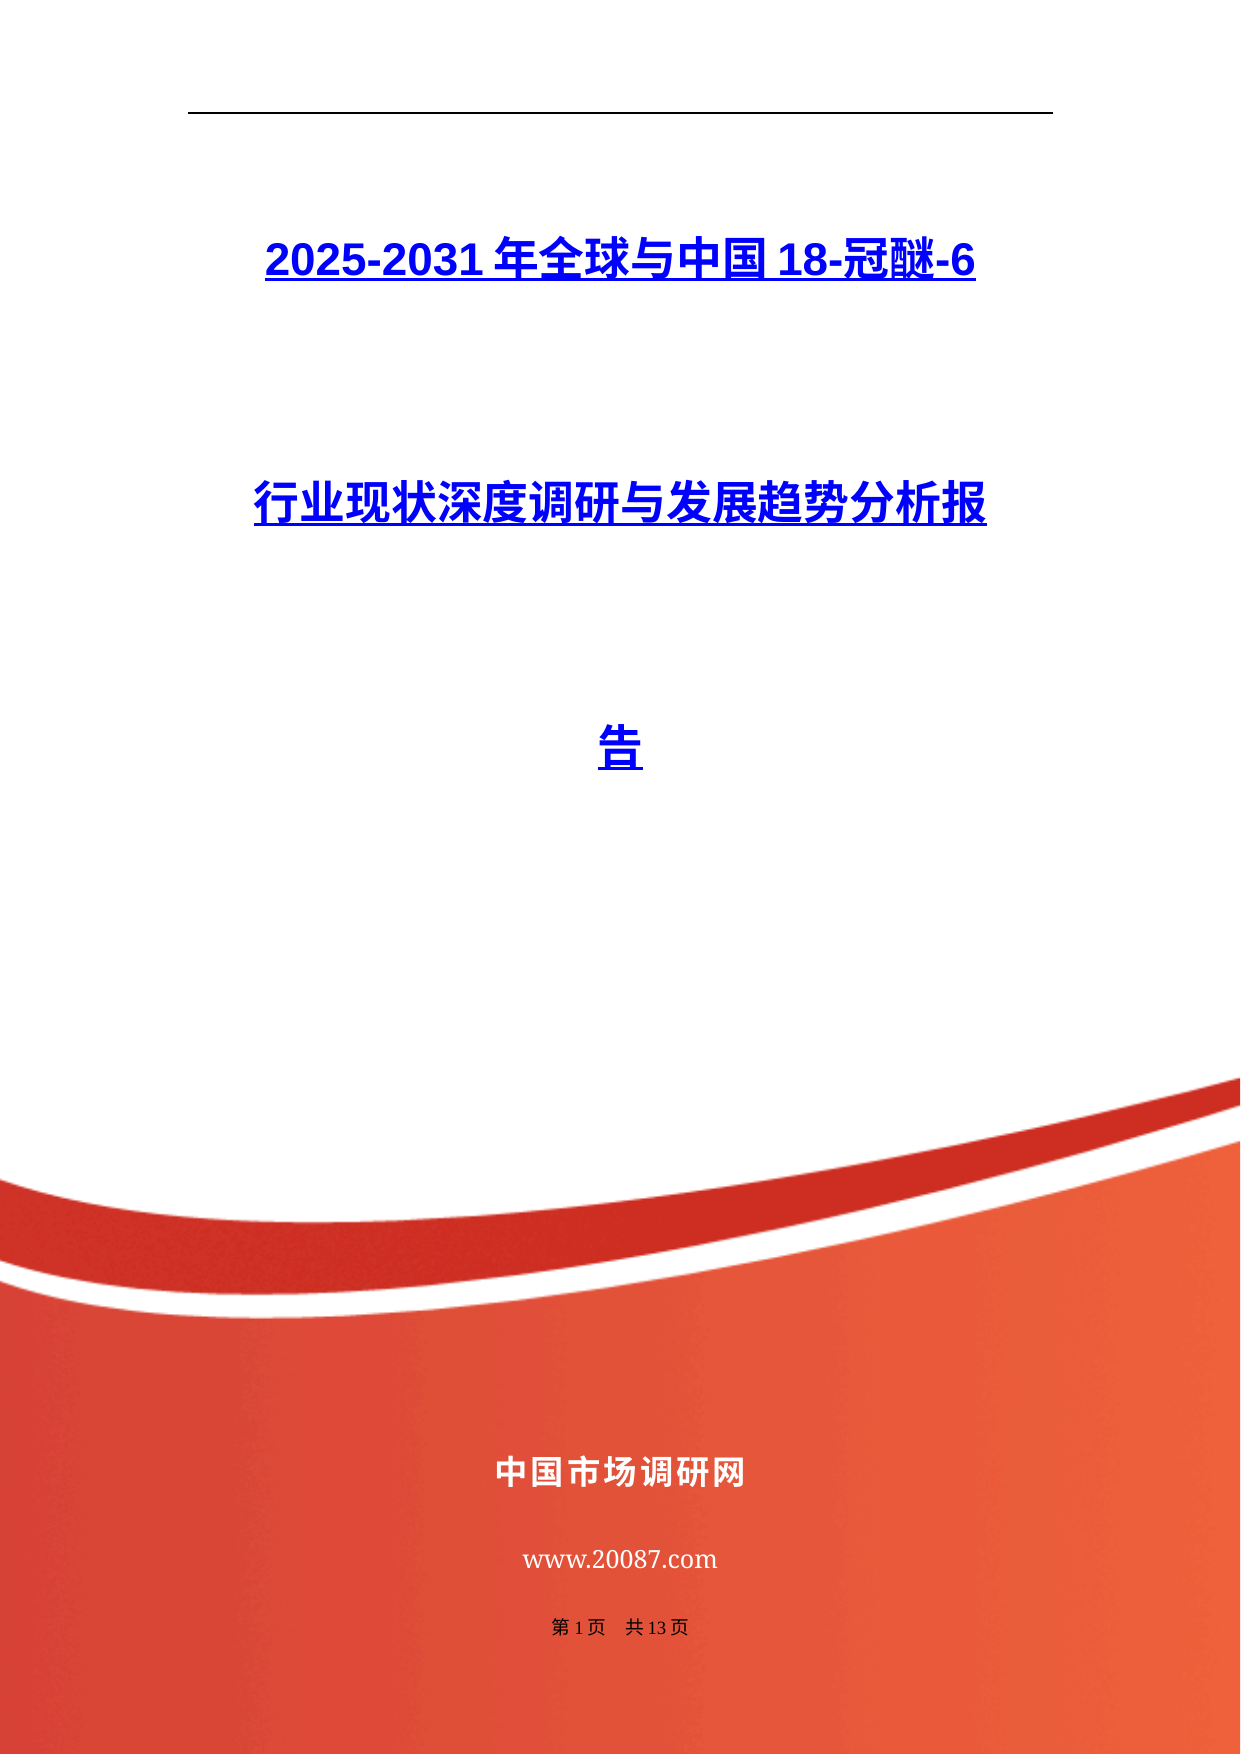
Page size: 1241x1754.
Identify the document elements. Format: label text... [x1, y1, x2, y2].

text www.20087.com [187, 1526, 1053, 1591]
subtitle 中国市场调研网 [187, 1437, 1053, 1502]
picture [0, 1006, 1241, 1754]
table_header 2025-2031年全球与中国18-冠醚-6行业现状深度调研与发展趋势分析报告 [188, 207, 1053, 871]
